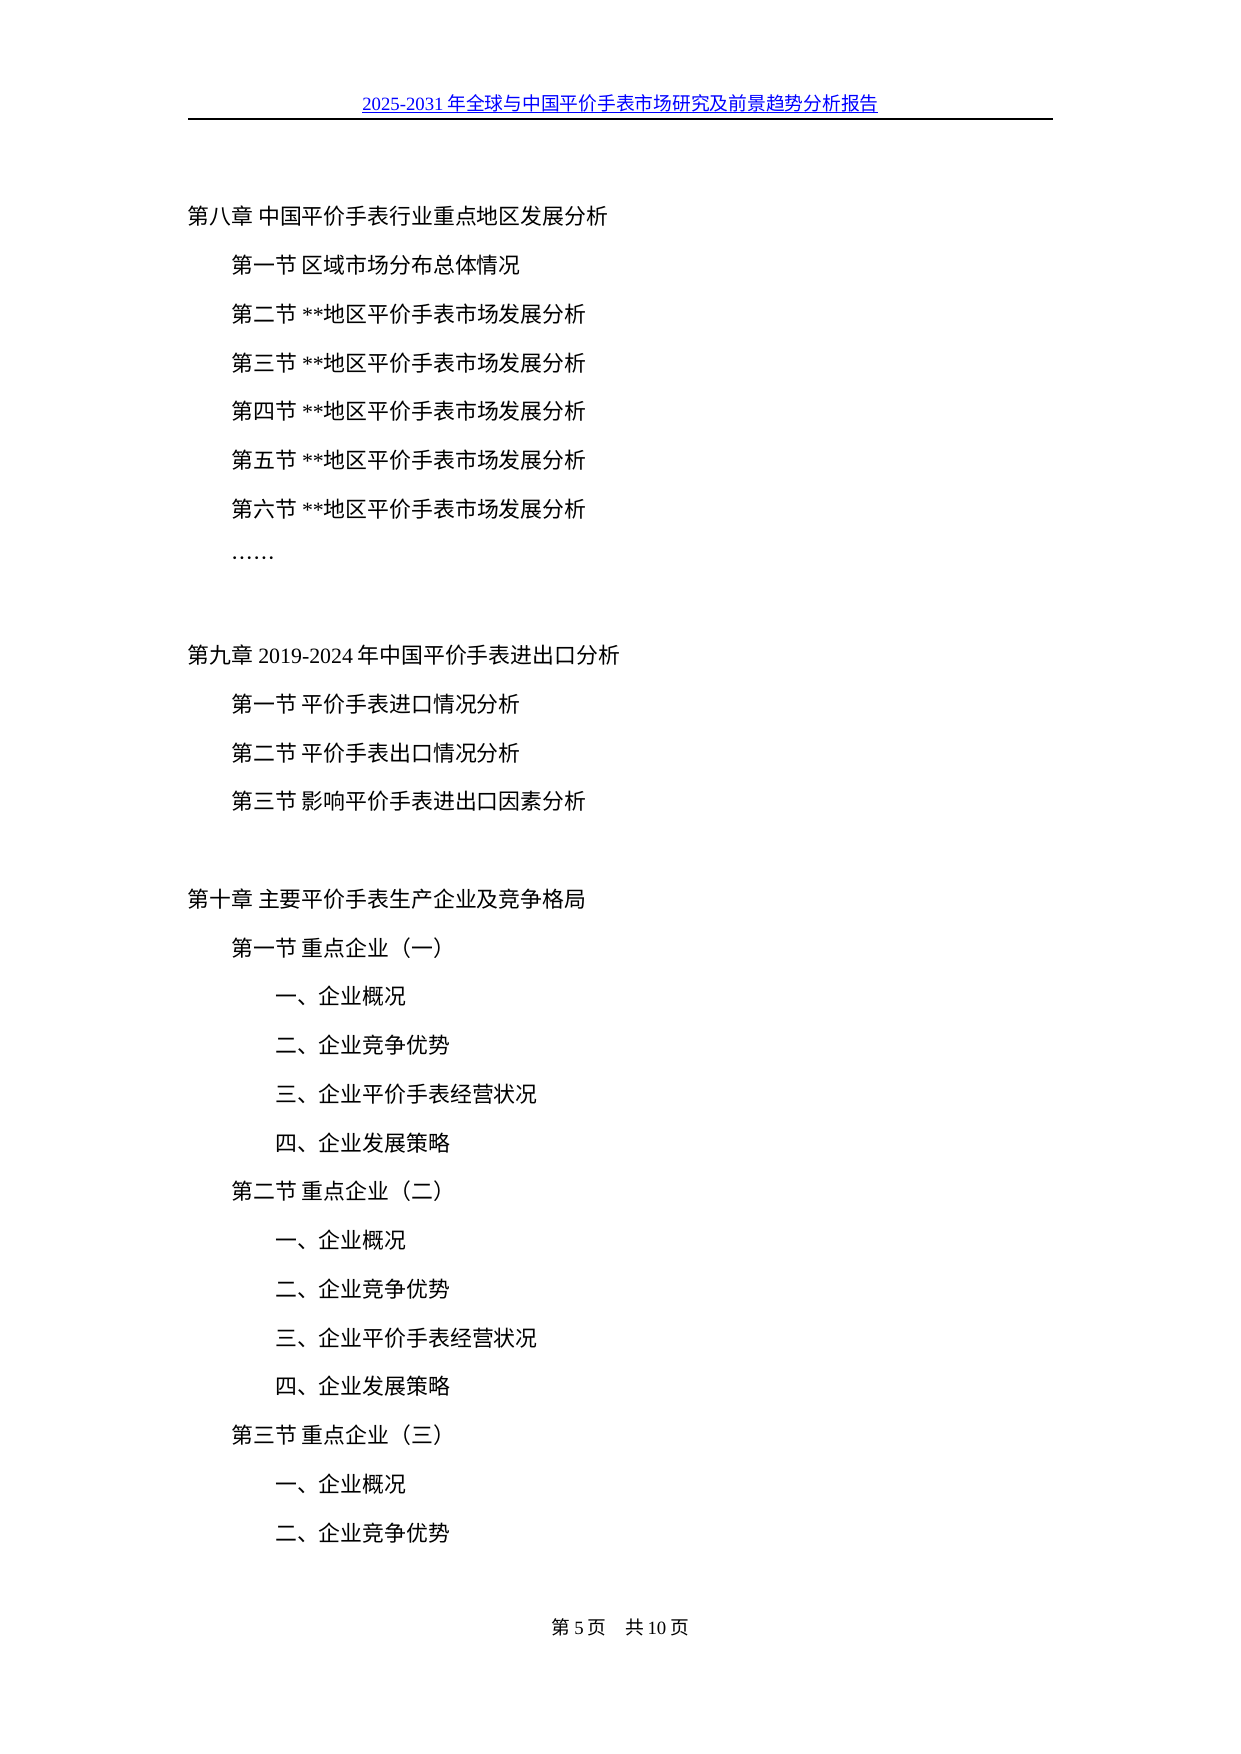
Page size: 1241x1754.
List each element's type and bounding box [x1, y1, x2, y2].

text [187, 150, 1053, 1548]
